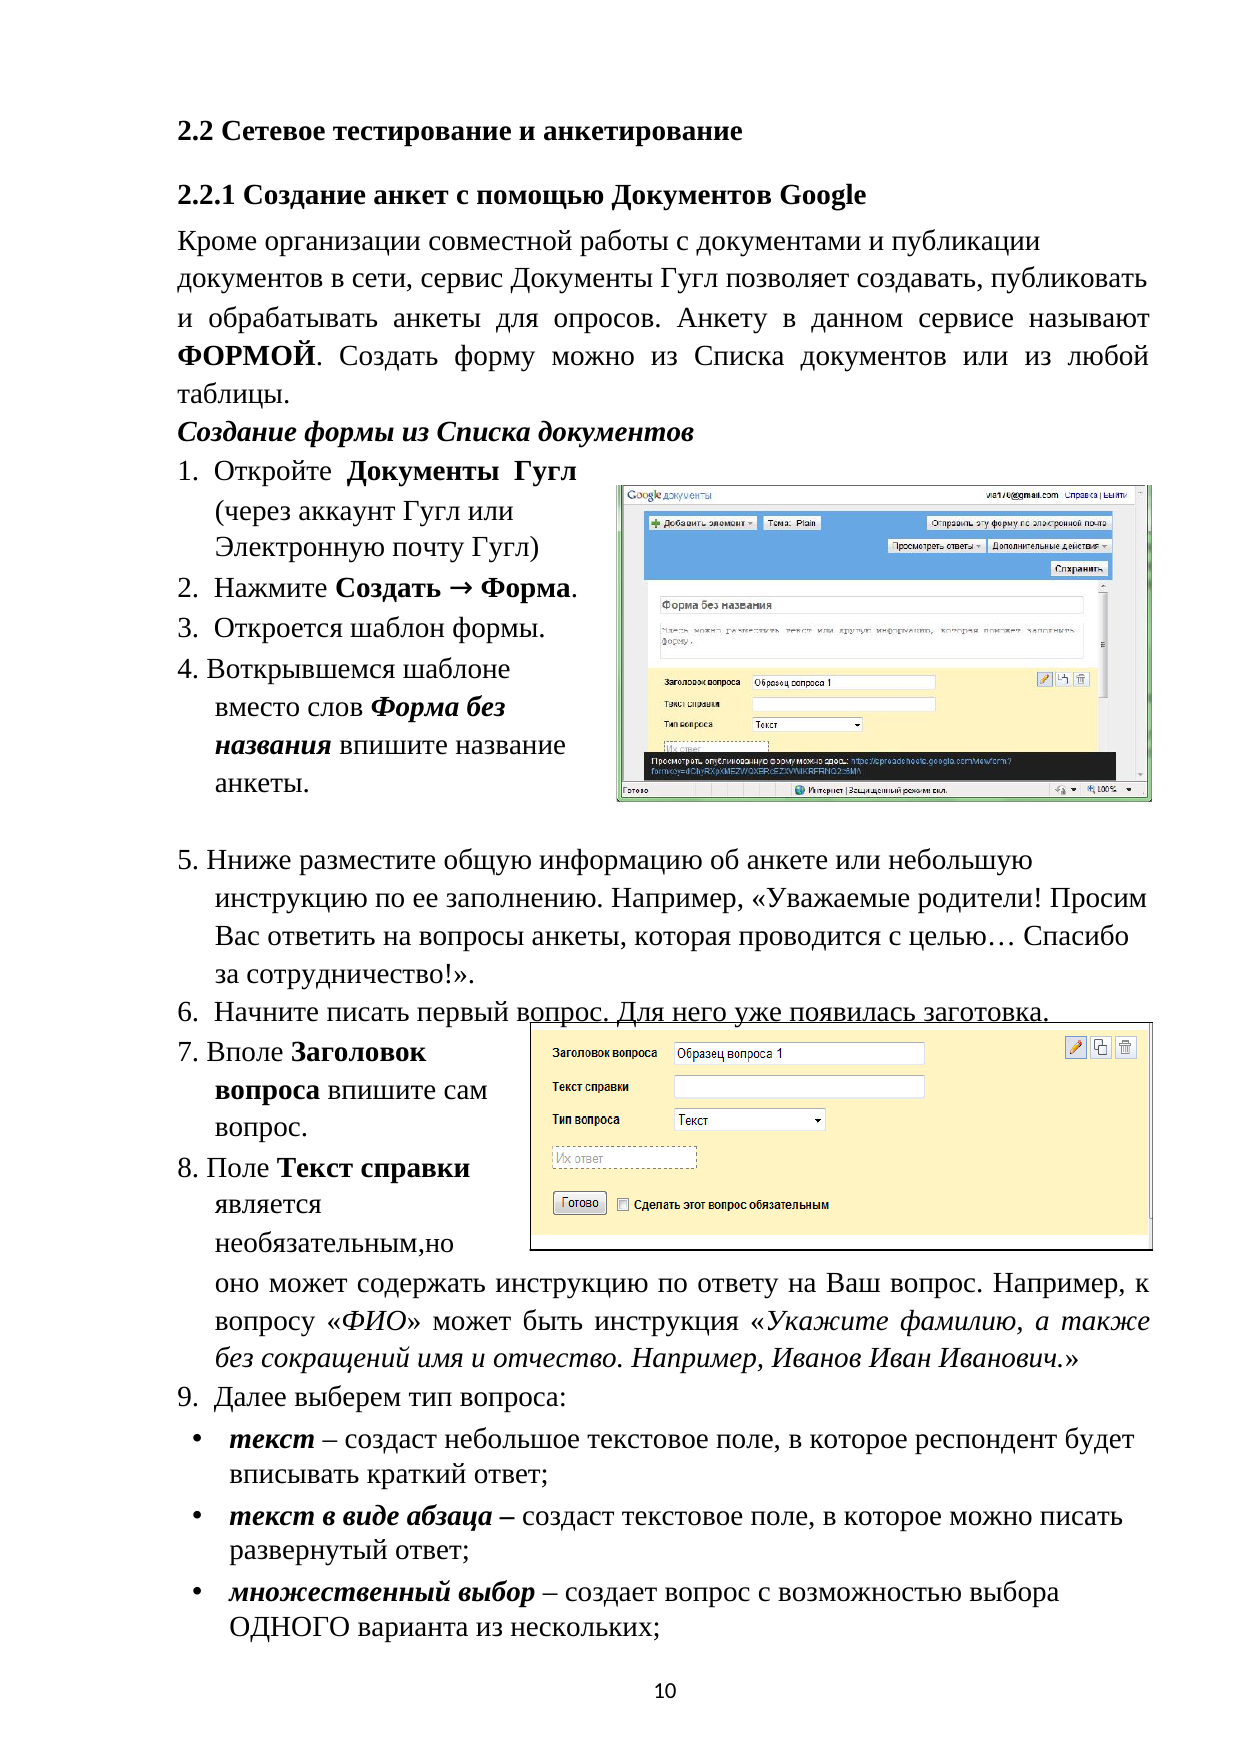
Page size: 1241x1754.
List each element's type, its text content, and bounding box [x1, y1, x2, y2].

text 8. Поле Текст справки является [177, 1150, 511, 1220]
picture [616, 605, 1152, 611]
list текст в виде абзаца – создаст текстовое поле, в которое можно писать развернутый ответ; [192, 1498, 1150, 1566]
text 4. Воткрывшемся шаблоне вместо слов Форма без названия впишите название анкеты. [177, 651, 598, 799]
text 2.2 Сетевое тестирование и анкетирование [177, 113, 1152, 147]
text оно может содержать инструкцию по ответу на Ваш вопрос. Например, к вопросу «ФИО» может быть инструкция «Укажите фамилию, а также без сокращений имя и отчество. Например, Иванов Иван Иванович.» [214, 1265, 1150, 1374]
list обрабатывать анкеты для опросов. Анкету в данном сервисе называют ФОРМОЙ. Создать форму можно из Списка документов или из любой таблицы. [177, 300, 1150, 409]
text 2.2.1 Создание анкет с помощью Документов Google [177, 177, 1152, 211]
text 6. Начните писать первый вопрос. Для него уже появилась заготовка. [177, 994, 1152, 1028]
text необязательным,но [214, 1225, 1152, 1258]
text 3. Откроется шаблон формы. [177, 611, 1152, 644]
picture [616, 486, 1152, 566]
picture [529, 1022, 1153, 1251]
list множественный выбор – создает вопрос с возможностью выбора ОДНОГО варианта из нескольких; [192, 1574, 1150, 1643]
picture [616, 644, 1152, 802]
text 10 [150, 1676, 1179, 1704]
text 7. Вполе Заголовок вопроса впишите сам вопрос. [177, 1034, 511, 1143]
text Создание формы из Списка документов [177, 414, 1152, 448]
text Кроме организации совместной работы с документами и публикации документов в сети, сервис Документы Гугл позволяет создавать, публиковать [177, 223, 1152, 294]
text 2. Нажмите Создать → Форма. [177, 566, 1152, 605]
list текст – создаст небольшое текстовое поле, в которое респондент будет вписывать краткий ответ; [192, 1421, 1150, 1489]
text 9. Далее выберем тип вопроса: [177, 1379, 1152, 1412]
text 1. Откройте Документы Гугл [177, 453, 1152, 486]
text 5. Нниже разместите общую информацию об анкете или небольшую инструкцию по ее заполнению. Например, «Уважаемые родители! Просим Вас ответить на вопросы анкеты, которая проводится с целью… Спасибо за сотрудничество!». [177, 842, 1152, 989]
text (через аккаунт Гугл или Электронную почту Гугл) [214, 493, 598, 563]
